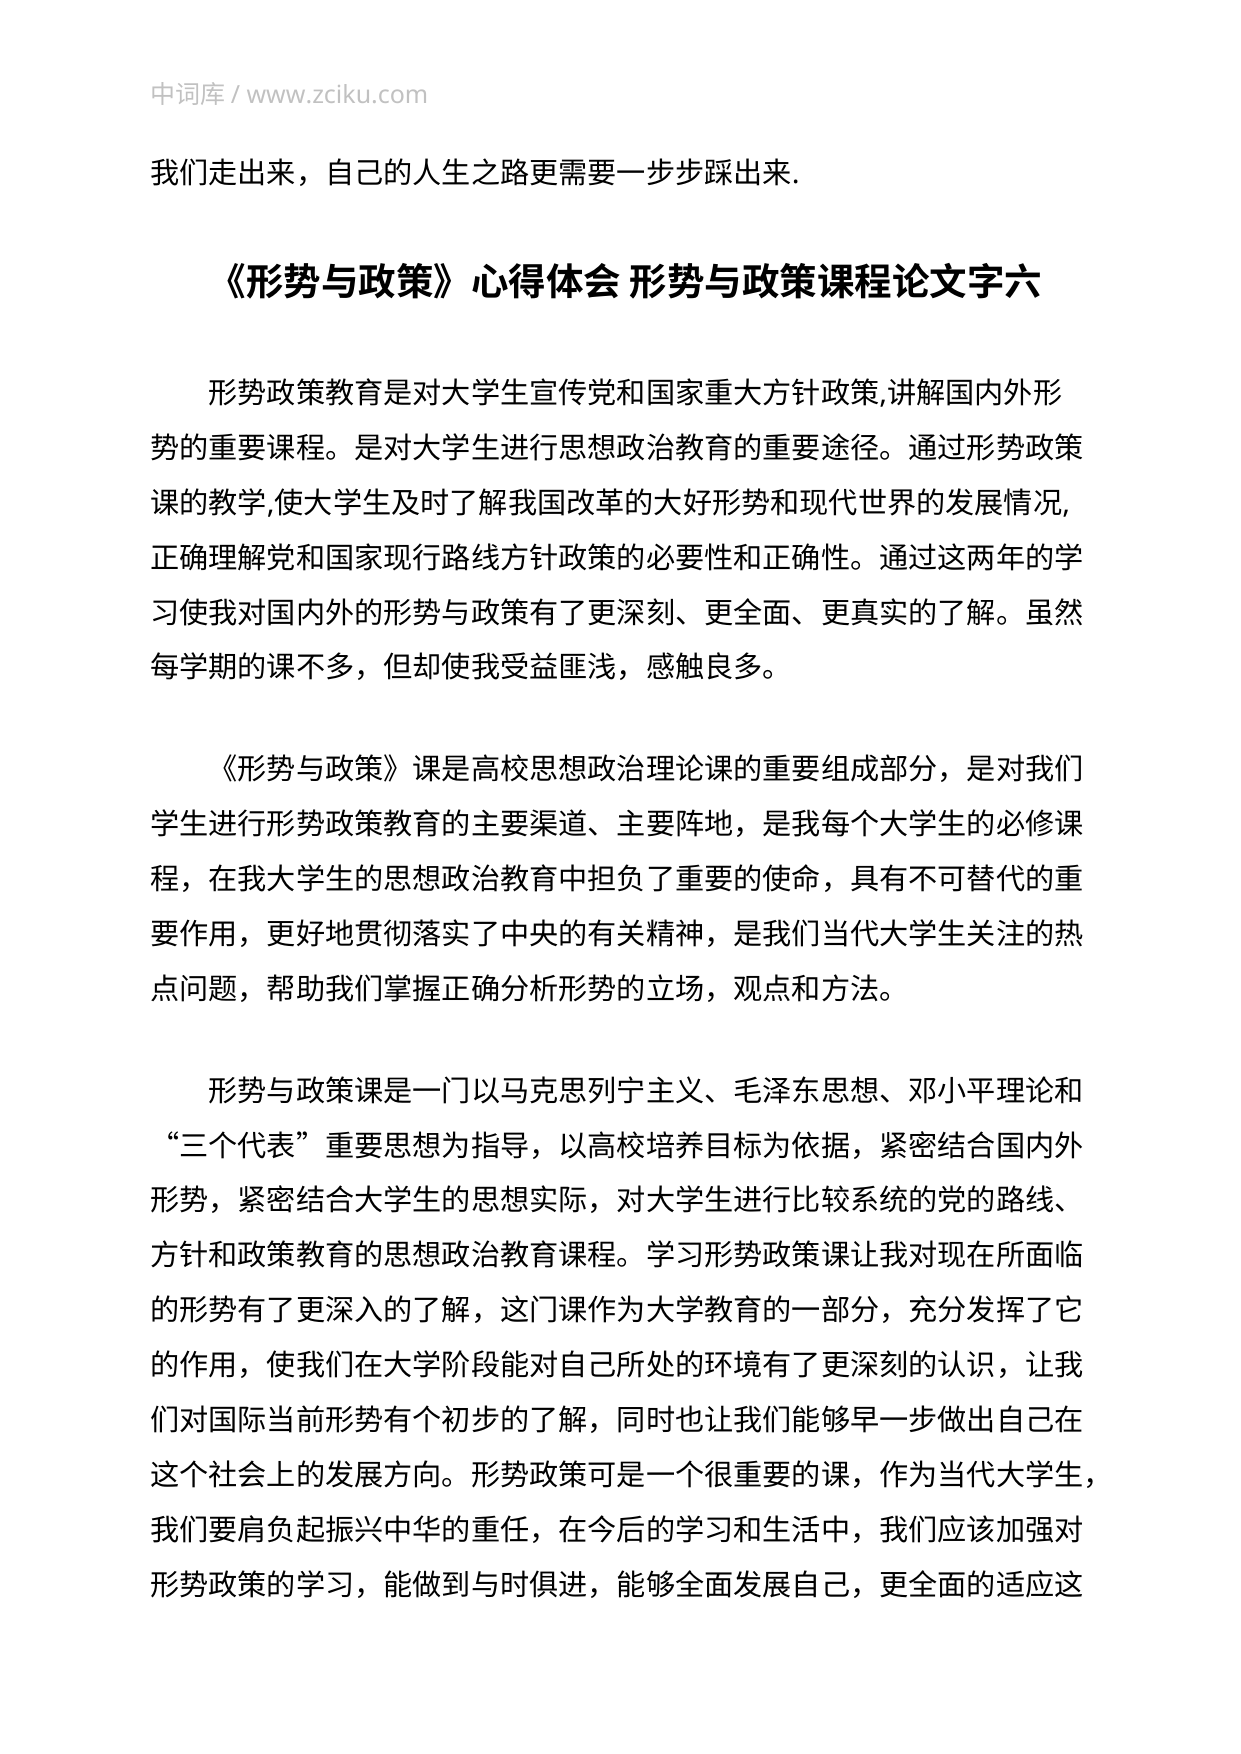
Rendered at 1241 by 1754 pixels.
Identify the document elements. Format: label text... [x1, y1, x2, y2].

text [150, 1067, 1090, 1603]
text 《形势与政策》课是高校思想政治理论课的重要组成部分，是对我们学生进行形势政策教育的主要渠道、主要阵地，是我每个大学生的必修课程，在我大学生的思想政治教育中担负了重要的使命，具有不可替代的重要作用，更好地贯彻落实了中央的有关精神，是我们当代大学生关注的热点问题，帮助我们掌握正确分析形势的立场，观点和方法。 [150, 746, 1090, 1008]
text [150, 150, 1090, 192]
text 《形势与政策》心得体会 形势与政策课程论文字六 [150, 252, 1090, 306]
text 形势政策教育是对大学生宣传党和国家重大方针政策,讲解国内外形势的重要课程。是对大学生进行思想政治教育的重要途径。通过形势政策课的教学,使大学生及时了解我国改革的大好形势和现代世界的发展情况,正确理解党和国家现行路线方针政策的必要性和正确性。通过这两年的学习使我对国内外的形势与政策有了更深刻、更全面、更真实的了解。虽然每学期的课不多，但却使我受益匪浅，感触良多。 [150, 369, 1090, 686]
